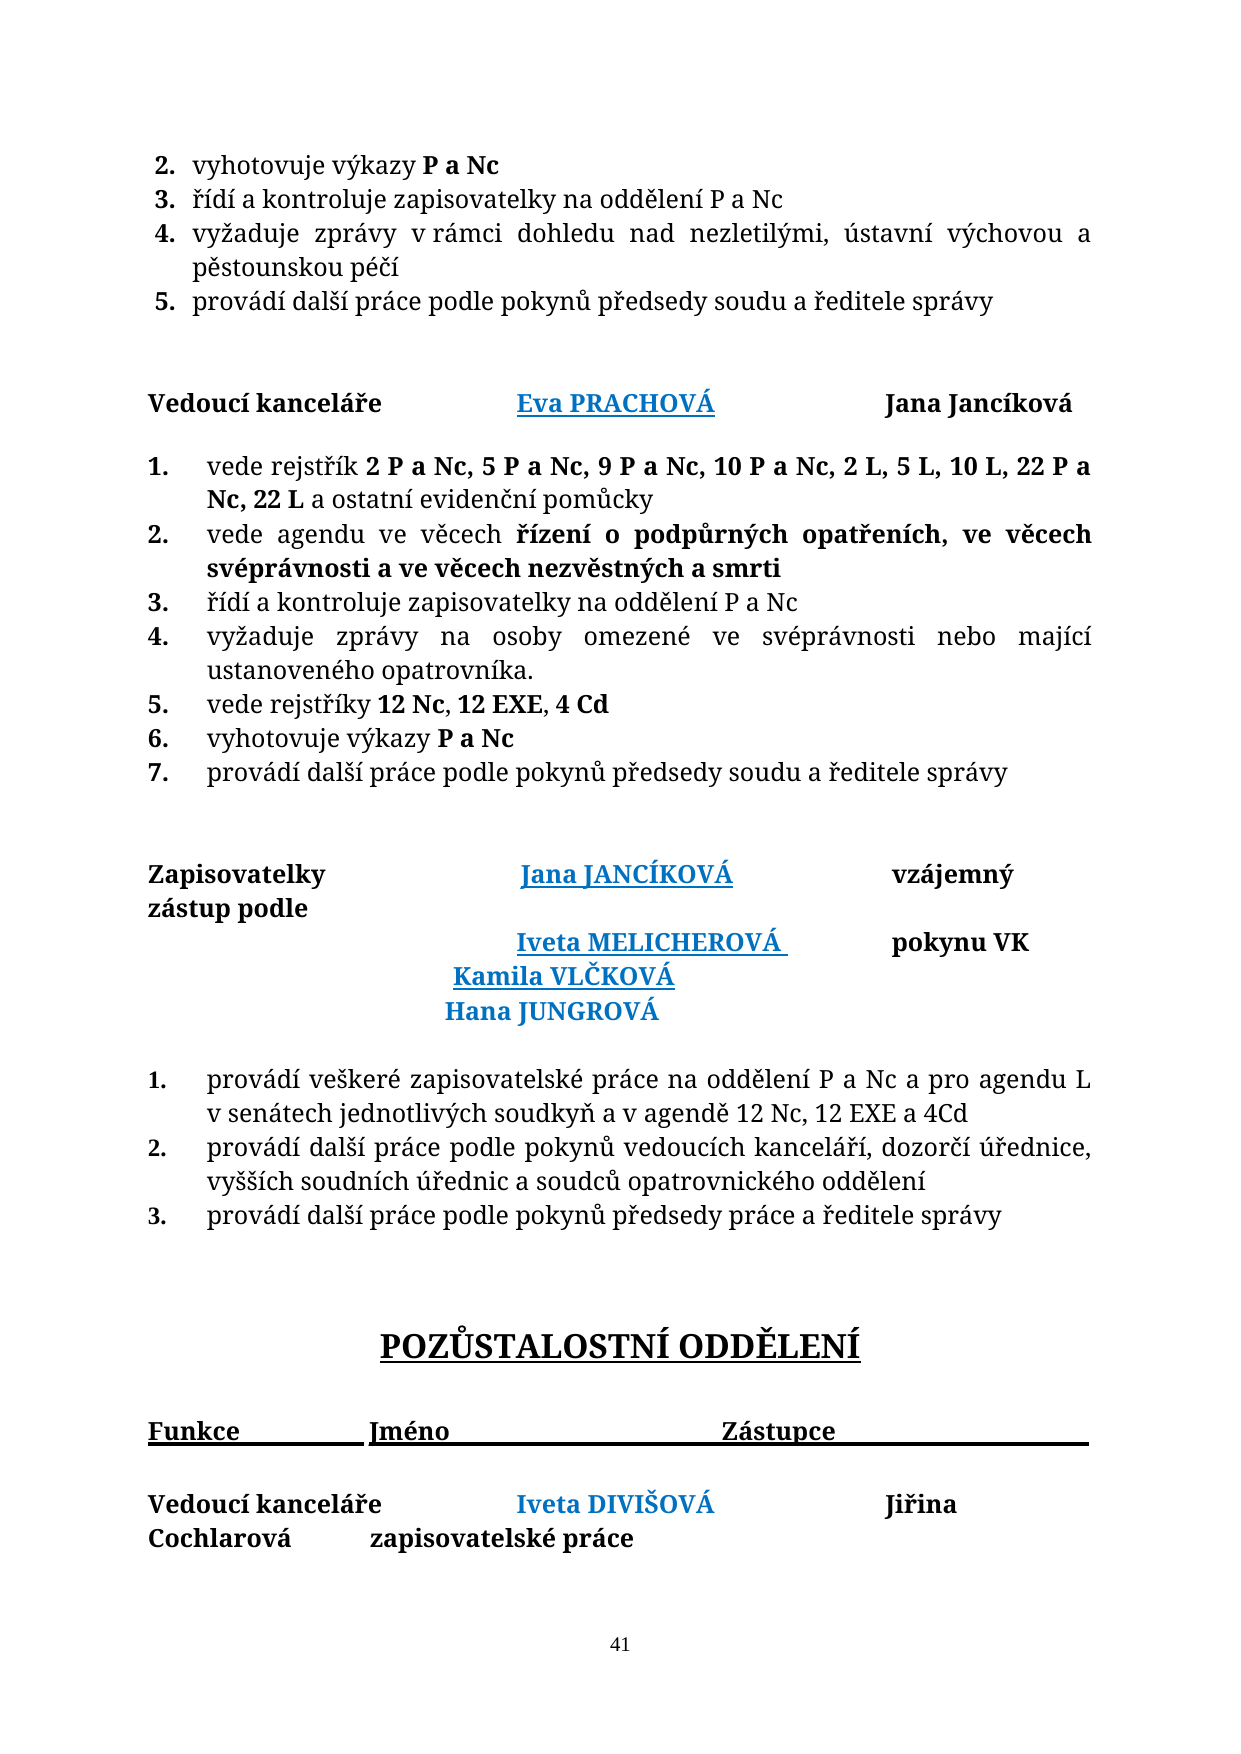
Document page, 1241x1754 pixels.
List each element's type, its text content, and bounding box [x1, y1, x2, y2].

list vyžaduje zprávy na osoby omezené ve svéprávnosti nebo mající ustanoveného opatrovníka. [148, 618, 1093, 687]
text Kamila VLČKOVÁ [148, 959, 1093, 993]
list vede rejstřík 2 P a Nc, 5 P a Nc, 9 P a Nc, 10 P a Nc, 2 L, 5 L, 10 L, 22 P a Nc, 22 L a ostatní evidenční pomůcky [148, 448, 1093, 516]
list vede rejstříky 12 Nc, 12 EXE, 4 Cd [148, 687, 1093, 721]
text Zapisovatelky Jana JANCÍKOVÁ vzájemný zástup podle [148, 857, 1093, 925]
list řídí a kontroluje zapisovatelky na oddělení P a Nc [154, 182, 1093, 216]
list provádí veškeré zapisovatelské práce na oddělení P a Nc a pro agendu L v senátech jednotlivých soudkyň a v agendě 12 Nc, 12 EXE a 4Cd [148, 1061, 1093, 1129]
list vyhotovuje výkazy P a Nc [154, 148, 1093, 182]
text Iveta MELICHEROVÁ pokynu VK [148, 925, 1093, 959]
text Vedoucí kanceláře Iveta DIVIŠOVÁ Jiřina Cochlarová zapisovatelské práce [148, 1487, 1093, 1555]
text POZŮSTALOSTNÍ ODDĚLENÍ [148, 1322, 1093, 1368]
list provádí další práce podle pokynů předsedy soudu a ředitele správy [154, 284, 1093, 318]
text Funkce ______ Jméno_______________ _______ Zástupce_____________ [148, 1413, 1093, 1447]
list řídí a kontroluje zapisovatelky na oddělení P a Nc [148, 584, 1093, 618]
list provádí další práce podle pokynů předsedy soudu a ředitele správy [148, 755, 1093, 789]
list vede agendu ve věcech řízení o podpůrných opatřeních, ve věcech svéprávnosti a ve věcech nezvěstných a smrti [148, 516, 1093, 584]
text Hana JUNGROVÁ [148, 993, 1093, 1027]
list provádí další práce podle pokynů vedoucích kanceláří, dozorčí úřednice, vyšších soudních úřednic a soudců opatrovnického oddělení [148, 1129, 1093, 1197]
list vyžaduje zprávy v rámci dohledu nad nezletilými, ústavní výchovou a pěstounskou péčí [154, 216, 1093, 284]
list vyhotovuje výkazy P a Nc [148, 721, 1093, 755]
text Vedoucí kanceláře Eva PRACHOVÁ Jana Jancíková [148, 386, 1093, 420]
list provádí další práce podle pokynů předsedy práce a ředitele správy [148, 1197, 1093, 1232]
